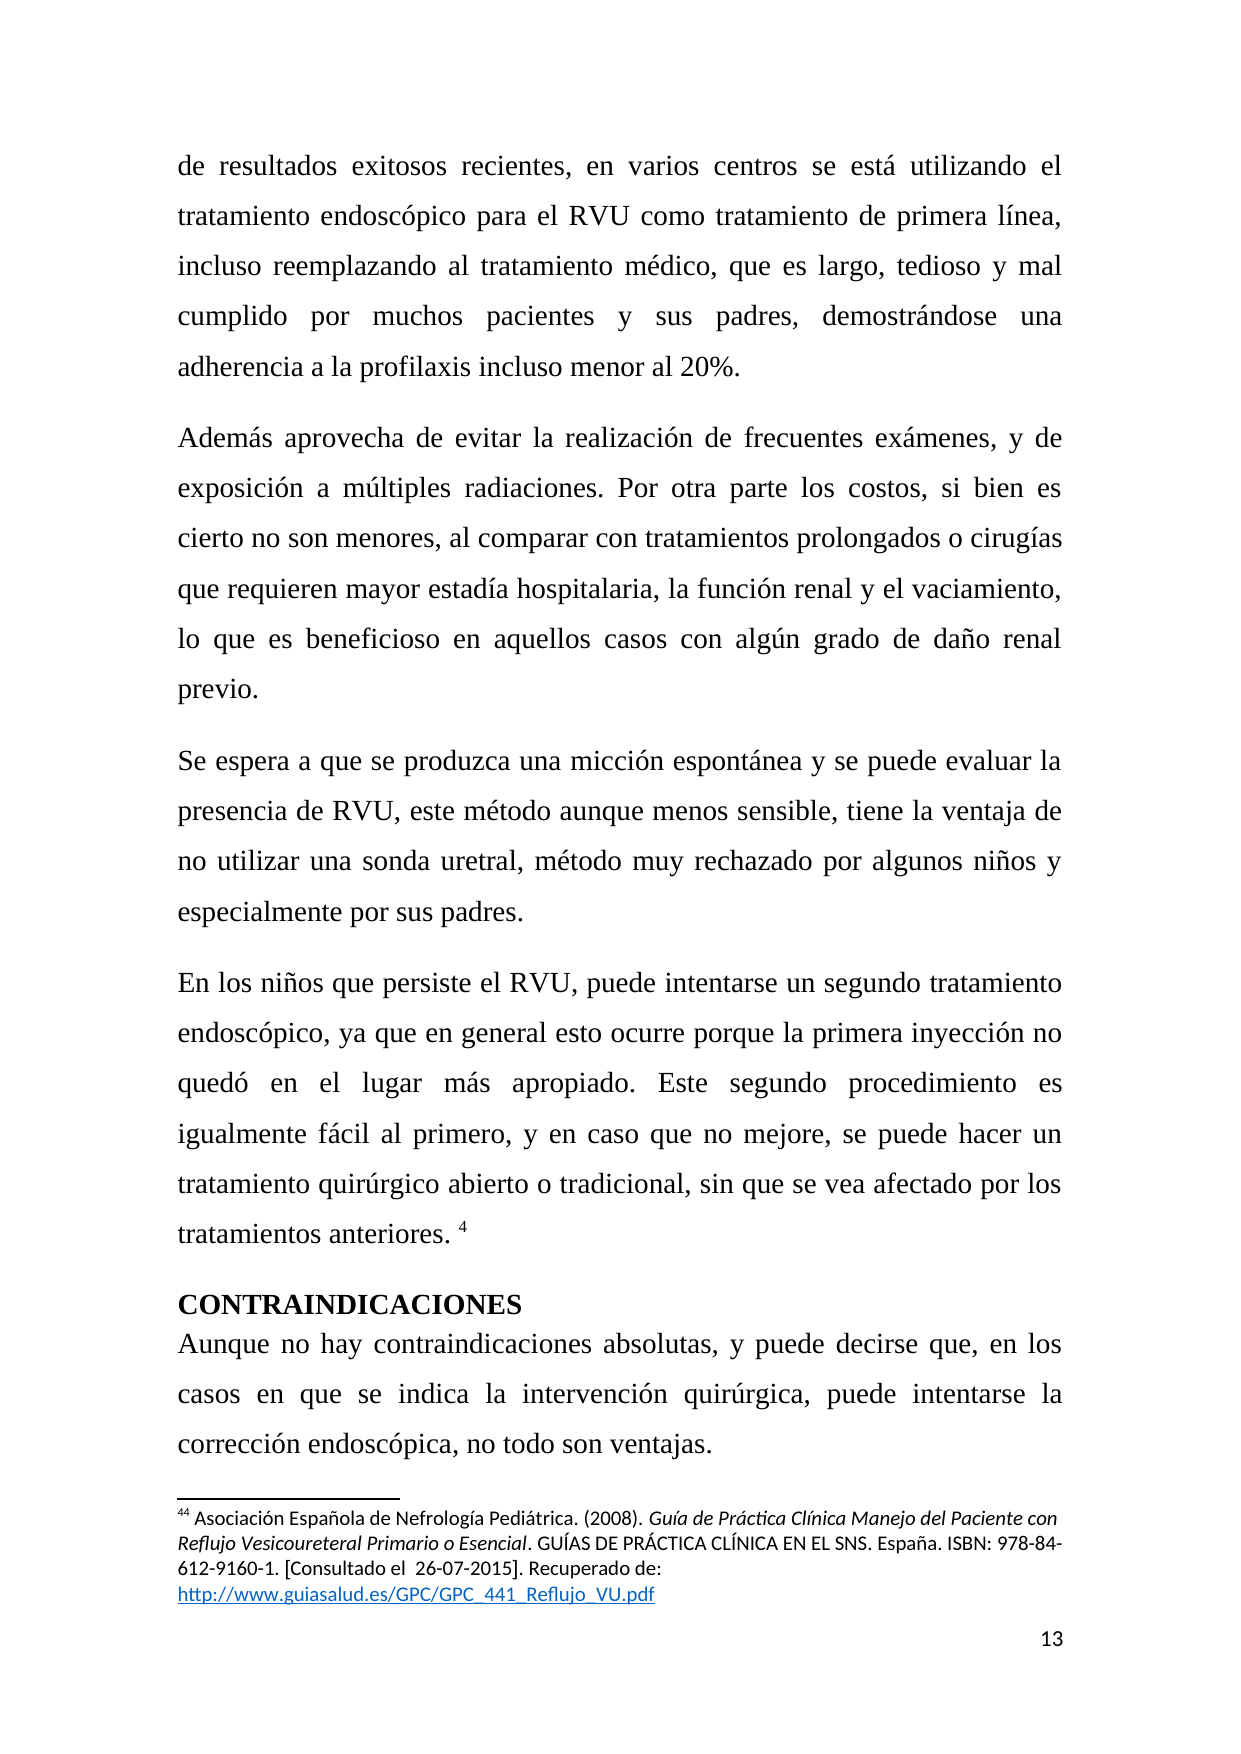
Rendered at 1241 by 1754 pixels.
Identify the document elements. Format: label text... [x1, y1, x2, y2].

text Además aprovecha de evitar la realización de frecuentes exámenes, y de exposición a múltiples radiaciones. Por otra parte los costos, si bien es cierto no son menores, al comparar con tratamientos prolongados o cirugías que requieren mayor estadía hospitalaria, la función renal y el vaciamiento, lo que es beneficioso en aquellos casos con algún grado de daño renal previo. [177, 420, 1063, 705]
subtitle CONTRAINDICACIONES [177, 1287, 1063, 1321]
text Se espera a que se produzca una micción espontánea y se puede evaluar la presencia de RVU, este método aunque menos sensible, tiene la ventaja de no utilizar una sonda uretral, método muy rechazado por algunos niños y especialmente por sus padres. [177, 743, 1063, 927]
text En los niños que persiste el RVU, puede intentarse un segundo tratamiento endoscópico, ya que en general esto ocurre porque la primera inyección no quedó en el lugar más apropiado. Este segundo procedimiento es igualmente fácil al primero, y en caso que no mejore, se puede hacer un tratamiento quirúrgico abierto o tradicional, sin que se vea afectado por los tratamientos anteriores. 4 [177, 965, 1063, 1250]
text Aunque no hay contraindicaciones absolutas, y puede decirse que, en los casos en que se indica la intervención quirúrgica, puede intentarse la corrección endoscópica, no todo son ventajas. [177, 1326, 1063, 1460]
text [177, 148, 1063, 382]
